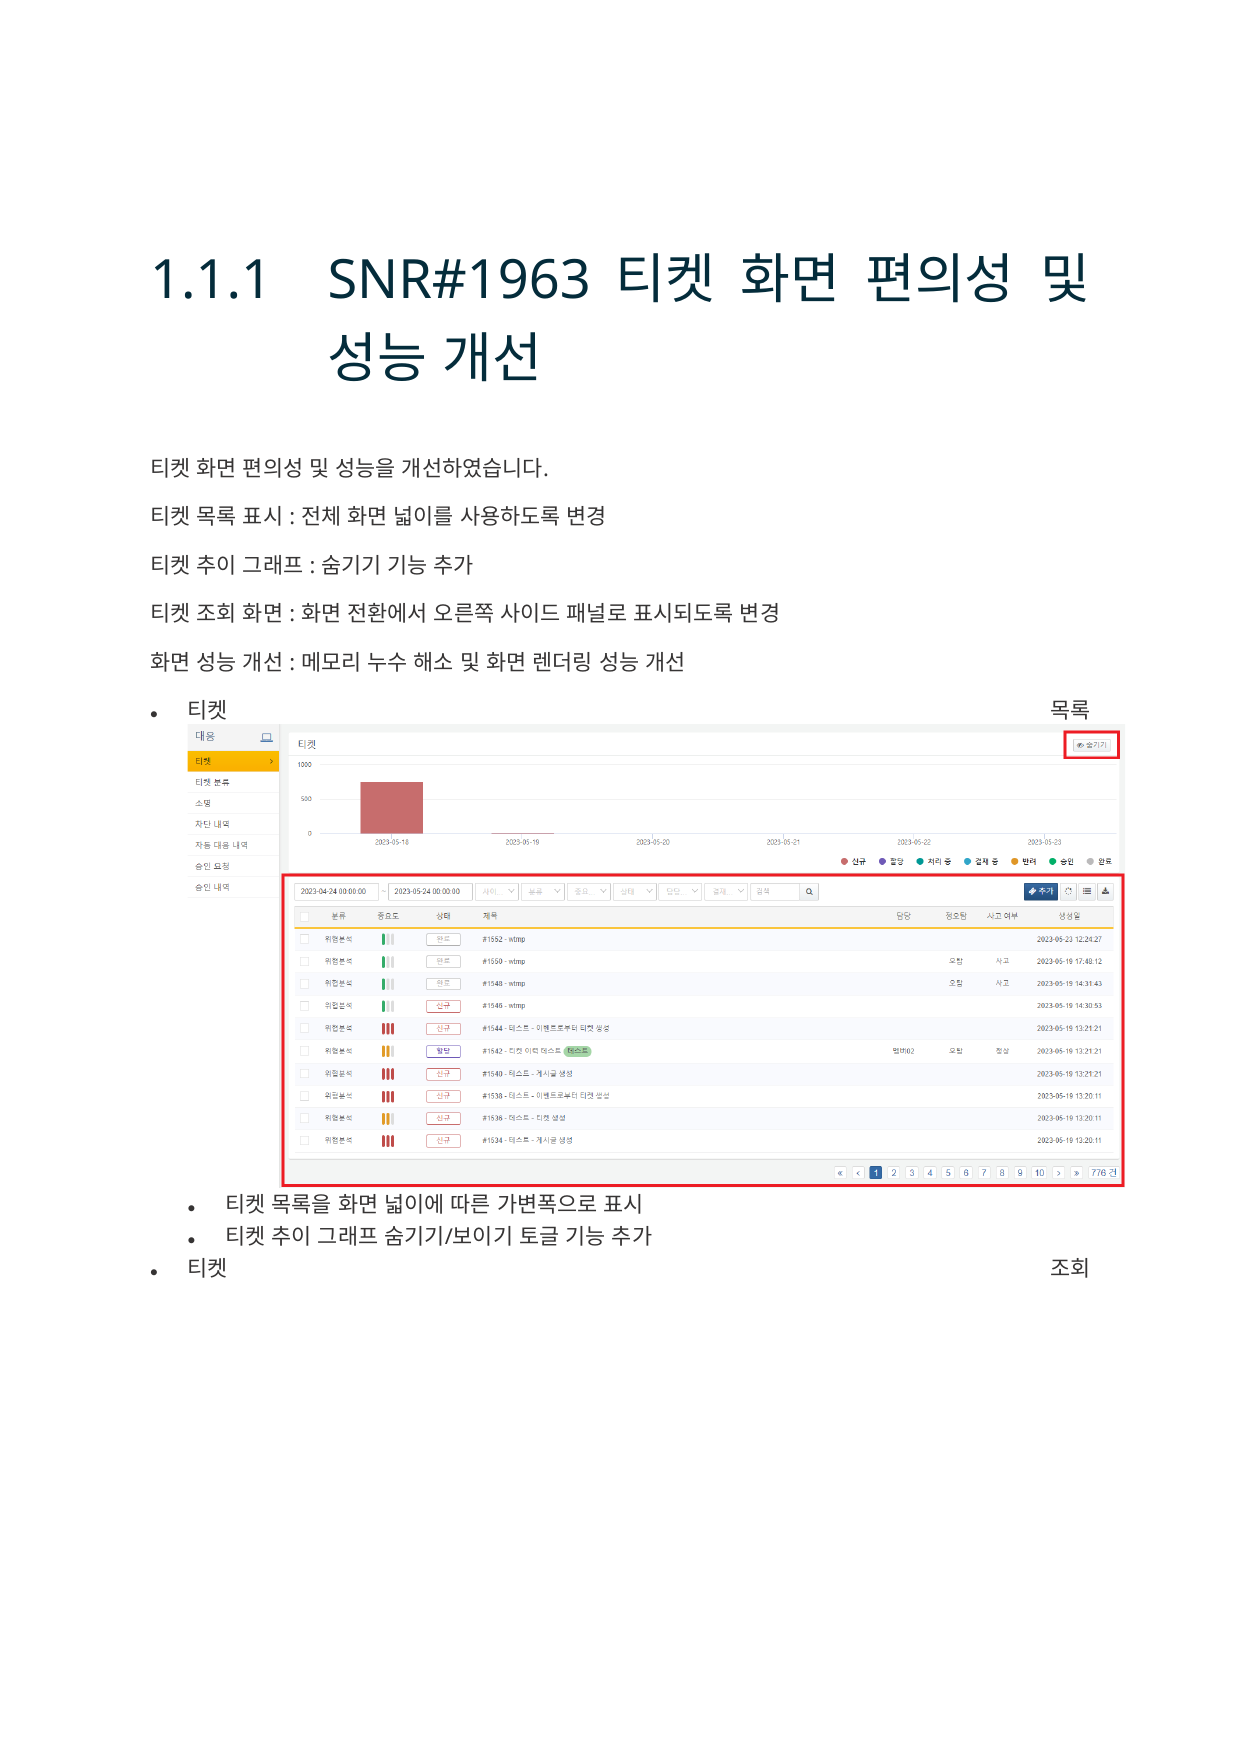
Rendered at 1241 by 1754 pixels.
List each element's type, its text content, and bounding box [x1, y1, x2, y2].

subtitle SNR#1963 티켓 화면 편의성 및 성능 개선 [150, 236, 1090, 393]
text 티켓 목록 표시 : 전체 화면 넓이를 사용하도록 변경 [150, 499, 1090, 531]
text 티켓 추이 그래프 : 숨기기 기능 추가 [150, 548, 1090, 579]
text 티켓 조회 화면 : 화면 전환에서 오른쪽 사이드 패널로 표시되도록 변경 [150, 596, 1090, 628]
list 티켓 조회 [150, 1251, 1090, 1282]
picture [187, 724, 1125, 1188]
list 티켓 추이 그래프 숨기기/보이기 토글 기능 추가 [187, 1219, 1090, 1251]
text 화면 성능 개선 : 메모리 누수 해소 및 화면 렌더링 성능 개선 [150, 645, 1090, 676]
text 티켓 화면 편의성 및 성능을 개선하였습니다. [150, 451, 1090, 483]
list 티켓 목록을 화면 넓이에 따른 가변폭으로 표시 [187, 1188, 1090, 1219]
